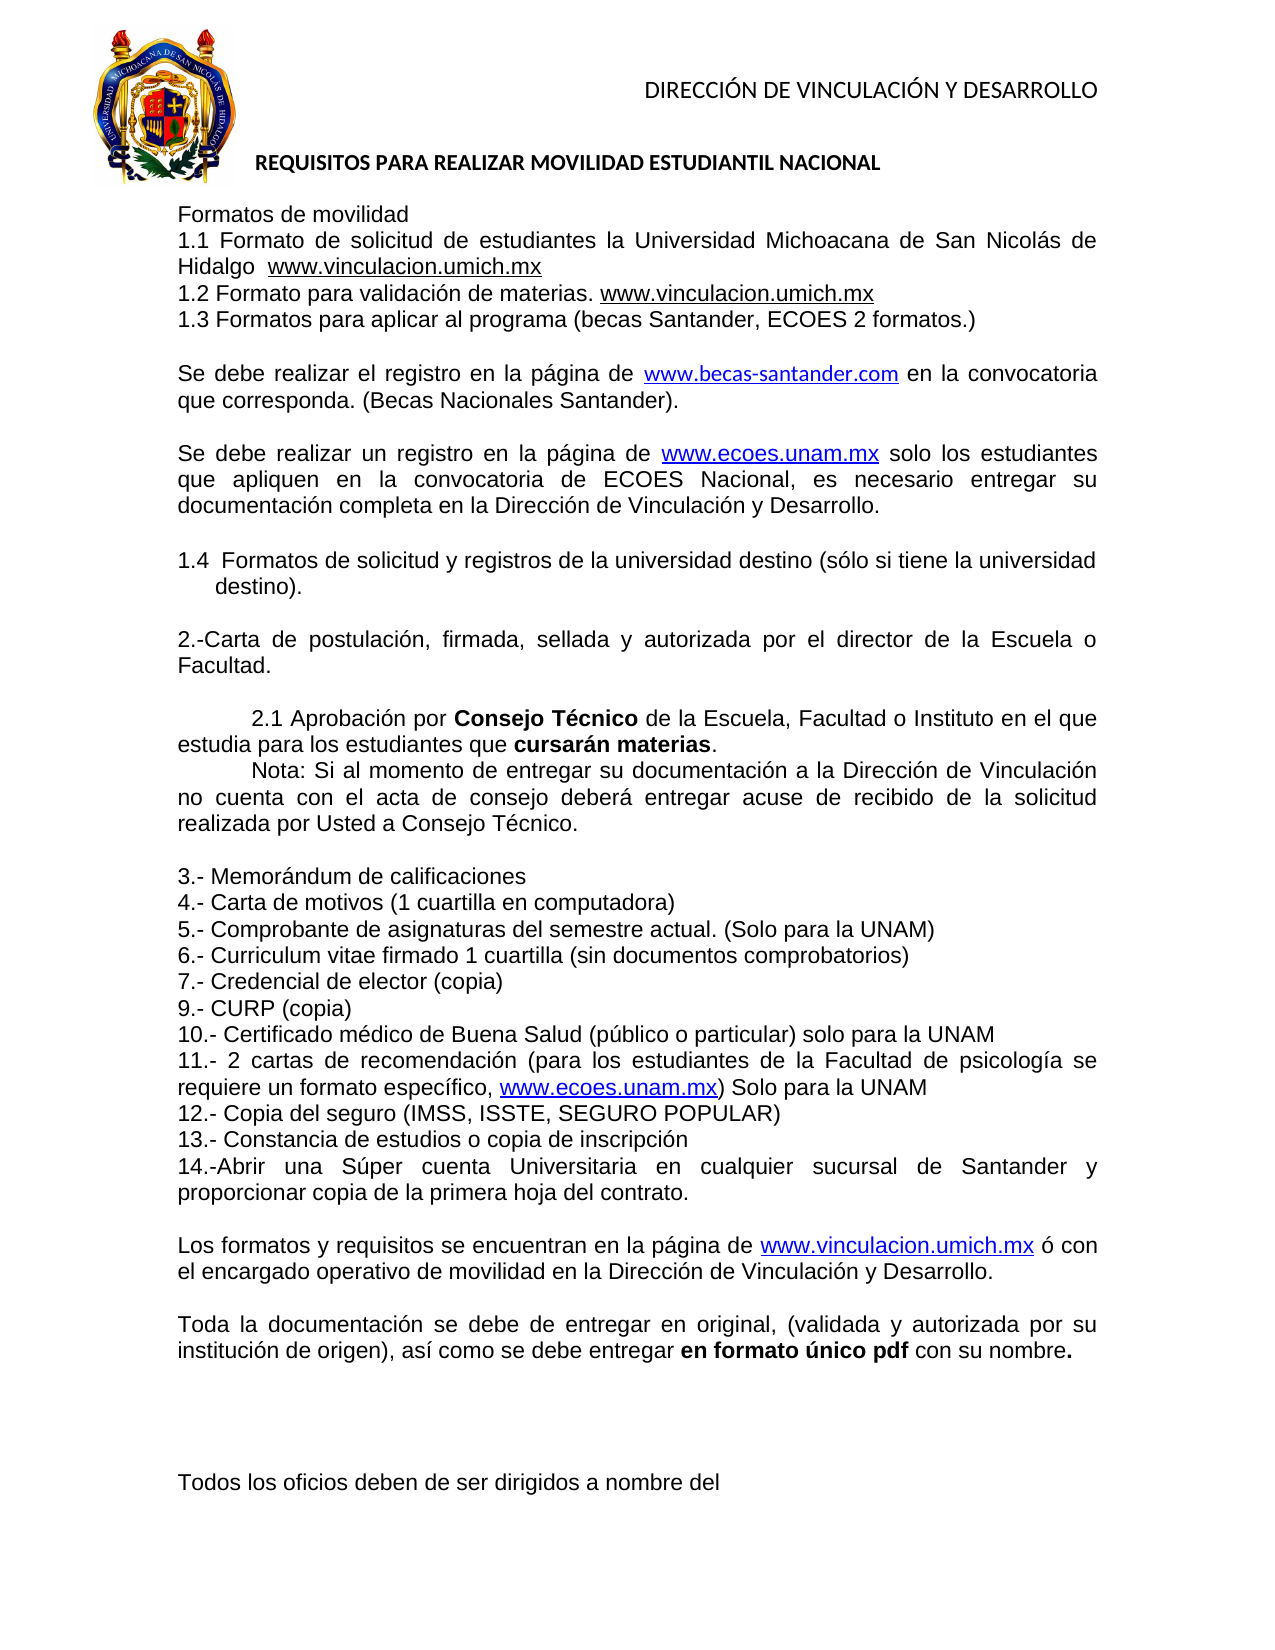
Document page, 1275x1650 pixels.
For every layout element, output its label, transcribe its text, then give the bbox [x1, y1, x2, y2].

text 13.- Constancia de estudios o copia de inscripción [177, 1126, 1098, 1153]
text Nota: Si al momento de entregar su documentación a la Dirección de Vinculación no cuenta con el acta de consejo deberá entregar acuse de recibido de la solicitud realizada por Usted a Consejo Técnico. [177, 757, 1098, 836]
text 14.-Abrir una Súper cuenta Universitaria en cualquier sucursal de Santander y proporcionar copia de la primera hoja del contrato. [177, 1153, 1098, 1205]
text 11.- 2 cartas de recomendación (para los estudiantes de la Facultad de psicología se requiere un formato específico, www.ecoes.unam.mx) Solo para la UNAM [177, 1047, 1098, 1100]
text 4.- Carta de motivos (1 cuartilla en computadora) [177, 889, 1098, 916]
text 7.- Credencial de elector (copia) [177, 968, 1098, 994]
picture [91, 25, 237, 189]
text 1.3 Formatos para aplicar al programa (becas Santander, ECOES 2 formatos.) [177, 306, 1098, 332]
text REQUISITOS PARA REALIZAR MOVILIDAD ESTUDIANTIL NACIONAL [177, 148, 1098, 176]
text 5.- Comprobante de asignaturas del semestre actual. (Solo para la UNAM) [177, 916, 1098, 942]
text 2.1 Aprobación por Consejo Técnico de la Escuela, Facultad o Instituto en el que estudia para los estudiantes que cursarán materias. [177, 705, 1098, 757]
text 2.-Carta de postulación, firmada, sellada y autorizada por el director de la Escuela o Facultad. [177, 626, 1098, 678]
text 9.- CURP (copia) [177, 994, 1098, 1021]
text 3.- Memorándum de calificaciones [177, 863, 1098, 889]
text 1.2 Formato para validación de materias. www.vinculacion.umich.mx [177, 280, 1098, 306]
text Toda la documentación se debe de entregar en original, (validada y autorizada por su institución de origen), así como se debe entregar en formato único pdf con su nombre. [177, 1311, 1098, 1363]
text Se debe realizar un registro en la página de www.ecoes.unam.mx solo los estudiantes que apliquen en la convocatoria de ECOES Nacional, es necesario entregar su documentación completa en la Dirección de Vinculación y Desarrollo. [177, 439, 1098, 518]
text 12.- Copia del seguro (IMSS, ISSTE, SEGURO POPULAR) [177, 1100, 1098, 1126]
text 1.1 Formato de solicitud de estudiantes la Universidad Michoacana de San Nicolás de Hidalgo www.vinculacion.umich.mx [177, 227, 1098, 280]
text 10.- Certificado médico de Buena Salud (público o particular) solo para la UNAM [177, 1021, 1098, 1047]
text 6.- Curriculum vitae firmado 1 cuartilla (sin documentos comprobatorios) [177, 942, 1098, 968]
text Se debe realizar el registro en la página de www.becas-santander.com en la convocatoria que corresponda. (Becas Nacionales Santander). [177, 359, 1098, 413]
text Los formatos y requisitos se encuentran en la página de www.vinculacion.umich.mx ó con el encargado operativo de movilidad en la Dirección de Vinculación y Desarrollo. [177, 1232, 1098, 1284]
text Todos los oficios deben de ser dirigidos a nombre del [177, 1469, 1098, 1495]
text Formatos de movilidad [177, 201, 1098, 227]
list Formatos de solicitud y registros de la universidad destino (sólo si tiene la universidad destino). [177, 547, 1098, 599]
